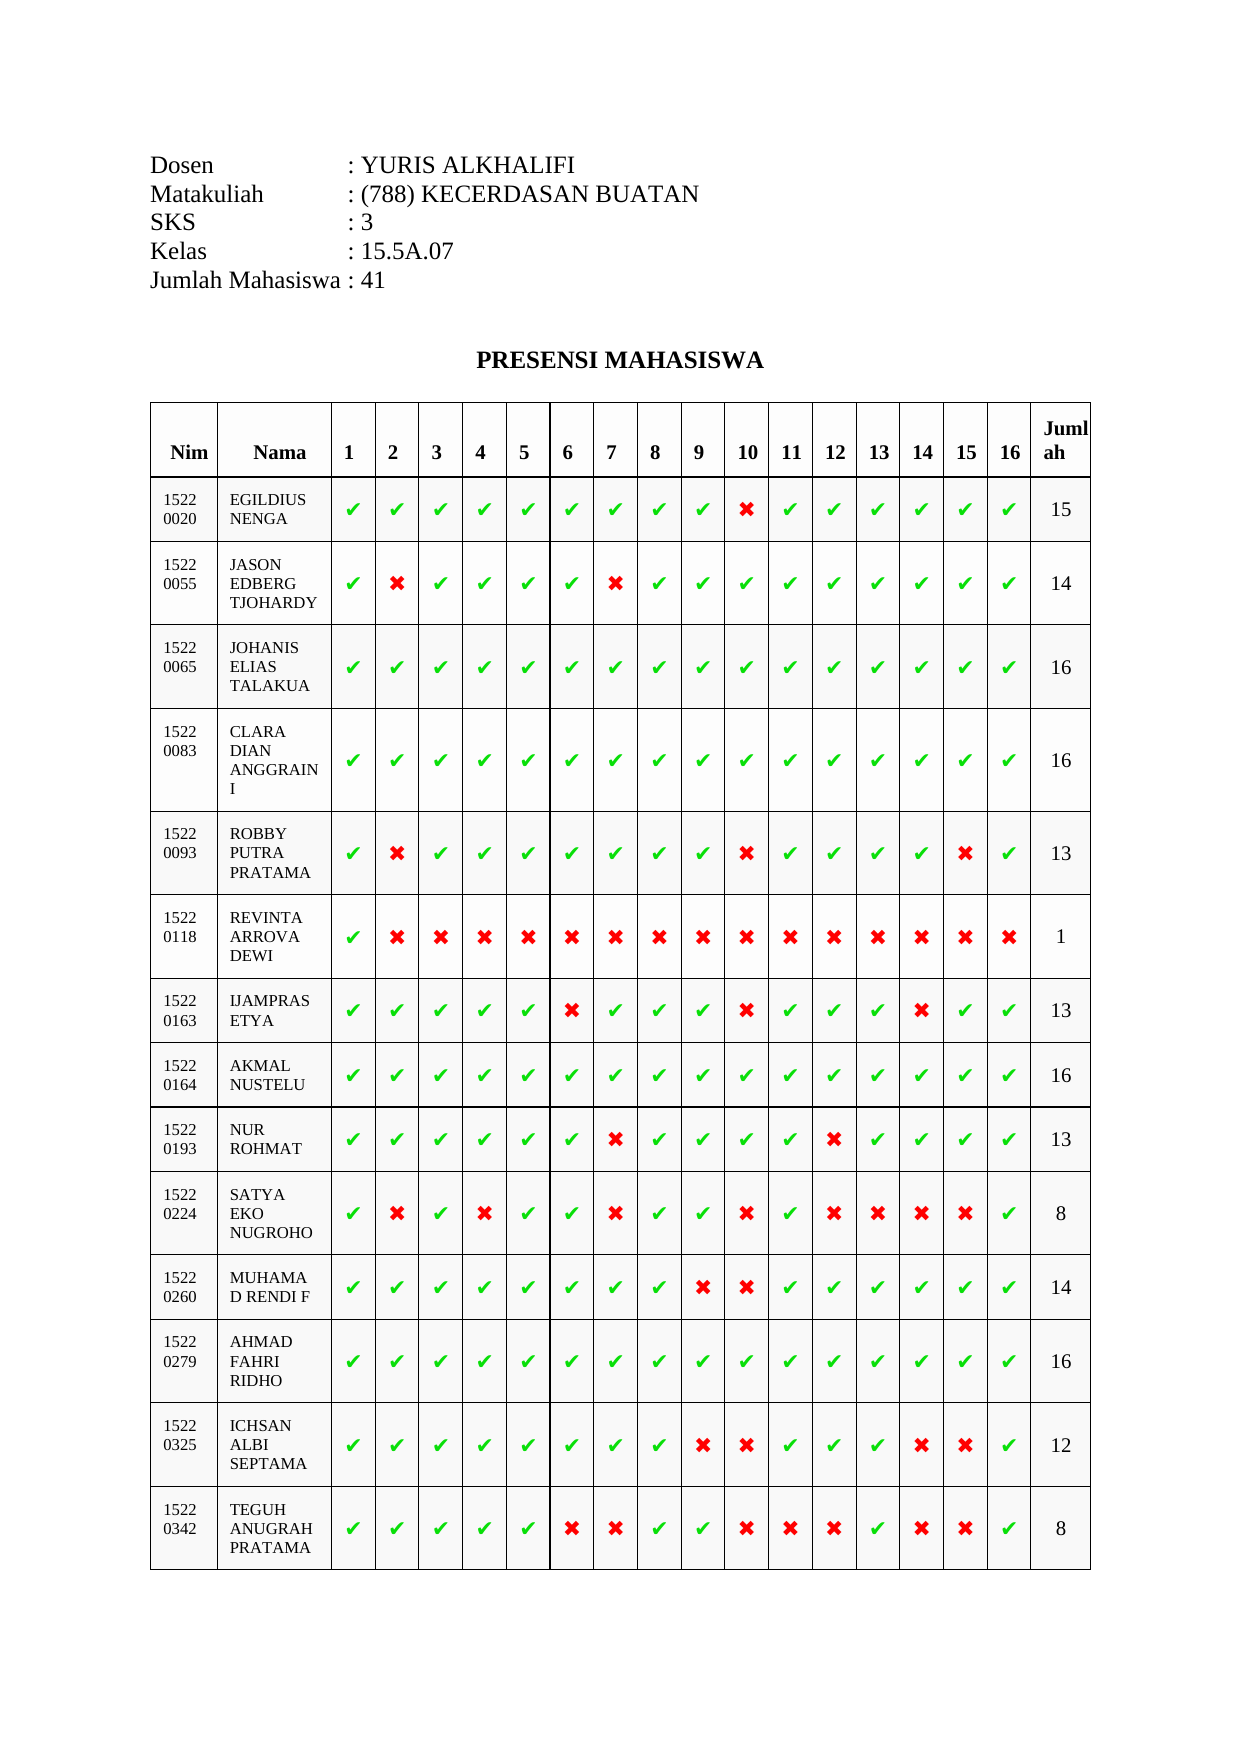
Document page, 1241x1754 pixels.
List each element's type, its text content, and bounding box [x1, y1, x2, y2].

table_cell ✔ [507, 1172, 549, 1254]
table_cell 41 [361, 265, 1080, 294]
table_cell ✔ [944, 1043, 987, 1106]
table_cell ✔ [594, 1403, 637, 1486]
table_cell ✖ [376, 542, 418, 624]
table_cell ✔ [900, 542, 943, 624]
table_cell ROBBY PUTRA PRATAMA [218, 812, 331, 894]
table_cell JASON EDBERG TJOHARDY [218, 542, 331, 624]
table_cell ✔ [419, 1043, 462, 1106]
table_cell ✔ [944, 1255, 987, 1319]
table_cell ✔ [900, 1108, 943, 1171]
table_cell ✖ [769, 1487, 812, 1569]
table_cell ✔ [682, 1043, 724, 1106]
table_cell 14 [1031, 542, 1090, 624]
table_header : [341, 150, 361, 179]
table_cell ✔ [857, 979, 899, 1042]
table_cell ✔ [769, 1043, 812, 1106]
table_header 2 [376, 403, 418, 476]
table_cell TEGUH ANUGRAH PRATAMA [218, 1487, 331, 1569]
table_header YURIS ALKHALIFI [361, 150, 1080, 179]
table_cell ✔ [551, 1403, 593, 1486]
table_cell ✔ [332, 478, 375, 541]
table_cell ✔ [594, 478, 637, 541]
table_cell ✔ [988, 1108, 1030, 1171]
table_cell ✖ [944, 812, 987, 894]
table_cell : [341, 265, 361, 294]
table_cell ✔ [594, 812, 637, 894]
table_cell ✔ [376, 1403, 418, 1486]
table_cell 15220164 [151, 1043, 217, 1106]
table_cell ✔ [857, 1487, 899, 1569]
table_cell ✔ [769, 1108, 812, 1171]
table_cell ✖ [551, 895, 593, 978]
table_cell ✔ [988, 542, 1030, 624]
table_cell ✔ [463, 1043, 506, 1106]
table_header 13 [857, 403, 899, 476]
table_cell ✔ [725, 1108, 768, 1171]
table_cell ✔ [725, 709, 768, 811]
table_cell 13 [1031, 1108, 1090, 1171]
table_cell ✔ [988, 625, 1030, 708]
table_header 14 [900, 403, 943, 476]
table_cell SKS [150, 208, 341, 236]
table_cell ✔ [725, 1320, 768, 1402]
table_cell ✔ [900, 625, 943, 708]
table_cell ✔ [857, 1403, 899, 1486]
table_cell ✔ [682, 1108, 724, 1171]
table_cell ✖ [682, 1403, 724, 1486]
text PRESENSI MAHASISWA [150, 345, 1090, 373]
table_cell ✔ [944, 1108, 987, 1171]
table_cell ✔ [682, 542, 724, 624]
table_cell ✔ [332, 709, 375, 811]
table_cell ✖ [725, 979, 768, 1042]
table_cell ✔ [857, 542, 899, 624]
table_cell ✔ [769, 812, 812, 894]
table_cell ✖ [900, 979, 943, 1042]
table_cell ✖ [376, 895, 418, 978]
table_cell ✔ [507, 979, 549, 1042]
table_cell 14 [1031, 1255, 1090, 1319]
table_cell ✔ [376, 1320, 418, 1402]
table_cell ✔ [813, 625, 856, 708]
table_header 8 [638, 403, 681, 476]
table_cell ✔ [551, 1320, 593, 1402]
table_cell ✖ [988, 895, 1030, 978]
table_cell ✔ [682, 1172, 724, 1254]
table_header Nama [218, 403, 331, 476]
table_cell ✔ [332, 542, 375, 624]
table_cell ✔ [988, 478, 1030, 541]
table_header Dosen [150, 150, 341, 179]
table_cell ✖ [944, 1403, 987, 1486]
table_cell ✔ [944, 542, 987, 624]
table_cell ✖ [769, 895, 812, 978]
table_cell Jumlah Mahasiswa [150, 265, 341, 294]
table_cell ✔ [594, 1320, 637, 1402]
table_cell ✔ [332, 895, 375, 978]
table_cell 16 [1031, 1320, 1090, 1402]
table_cell ✖ [725, 895, 768, 978]
table_cell ✔ [419, 1255, 462, 1319]
table_cell ✖ [900, 1403, 943, 1486]
table_cell ✔ [507, 1108, 549, 1171]
table_cell 1 [1031, 895, 1090, 978]
table_cell ✔ [813, 812, 856, 894]
table_cell ✔ [638, 1403, 681, 1486]
table_header Jumlah [1031, 403, 1090, 476]
table_header 6 [551, 403, 593, 476]
table_cell ✔ [507, 1043, 549, 1106]
table_cell ✔ [332, 1320, 375, 1402]
table_cell ✔ [551, 1043, 593, 1106]
table_cell MUHAMAD RENDI F [218, 1255, 331, 1319]
table_cell ✔ [551, 1255, 593, 1319]
table_cell ✔ [857, 709, 899, 811]
table_cell 15220163 [151, 979, 217, 1042]
table_cell ✔ [332, 1108, 375, 1171]
table_cell AHMAD FAHRI RIDHO [218, 1320, 331, 1402]
table_cell ✔ [507, 1320, 549, 1402]
table_cell ✔ [376, 1487, 418, 1569]
table_cell ✔ [419, 709, 462, 811]
table_cell 13 [1031, 979, 1090, 1042]
table_cell ✔ [419, 478, 462, 541]
table_cell ✔ [463, 625, 506, 708]
table_cell ✔ [769, 1172, 812, 1254]
table_cell 13 [1031, 812, 1090, 894]
table_cell 15220118 [151, 895, 217, 978]
table_cell ✖ [376, 812, 418, 894]
table_cell ✔ [507, 812, 549, 894]
table_cell 15.5A.07 [361, 236, 1080, 265]
table_cell ✖ [944, 1172, 987, 1254]
table_cell ✔ [988, 709, 1030, 811]
table_header 1 [332, 403, 375, 476]
table_header Nim [151, 403, 217, 476]
table_cell ✔ [507, 478, 549, 541]
table_cell ✔ [900, 1320, 943, 1402]
table_cell ✔ [638, 1043, 681, 1106]
table_cell ✔ [419, 1320, 462, 1402]
table_cell ✔ [638, 1108, 681, 1171]
table_cell SATYA EKO NUGROHO [218, 1172, 331, 1254]
table_cell CLARA DIAN ANGGRAINI [218, 709, 331, 811]
table_cell ✖ [682, 1255, 724, 1319]
table_cell 15220055 [151, 542, 217, 624]
table_cell (788) KECERDASAN BUATAN [361, 179, 1080, 207]
table_cell ✔ [332, 1255, 375, 1319]
table_cell ✔ [376, 1255, 418, 1319]
table_cell ✔ [594, 979, 637, 1042]
table_cell ✖ [463, 1172, 506, 1254]
table_cell ✔ [813, 1255, 856, 1319]
table_cell ✖ [551, 1487, 593, 1569]
table_cell : [341, 208, 361, 236]
table_cell IJAMPRASETYA [218, 979, 331, 1042]
table_cell ✔ [857, 1108, 899, 1171]
table_cell ✔ [988, 1172, 1030, 1254]
table_cell ✔ [551, 625, 593, 708]
table_cell ✔ [682, 709, 724, 811]
table_cell ✖ [944, 1487, 987, 1569]
table_header 7 [594, 403, 637, 476]
table_cell ✖ [900, 895, 943, 978]
table_cell ✔ [944, 1320, 987, 1402]
table_cell ✔ [638, 1320, 681, 1402]
table_cell ✖ [900, 1172, 943, 1254]
table_cell ✖ [594, 1172, 637, 1254]
table_cell ✔ [769, 542, 812, 624]
table_cell ✔ [988, 1043, 1030, 1106]
table_cell ✔ [463, 1487, 506, 1569]
table_cell ✖ [725, 812, 768, 894]
table_cell ✔ [507, 625, 549, 708]
table_cell ✖ [507, 895, 549, 978]
table_cell ✔ [769, 1403, 812, 1486]
table_cell ✖ [594, 895, 637, 978]
table_cell ✔ [638, 1172, 681, 1254]
table_cell ✔ [900, 812, 943, 894]
table_cell ✔ [813, 542, 856, 624]
table_cell ✔ [551, 542, 593, 624]
table_cell ✔ [988, 812, 1030, 894]
table_cell ✔ [551, 478, 593, 541]
table_cell ✖ [813, 895, 856, 978]
table_cell ✔ [638, 478, 681, 541]
table_cell 15220260 [151, 1255, 217, 1319]
table_header 4 [463, 403, 506, 476]
table_cell ✔ [376, 979, 418, 1042]
table_cell 16 [1031, 709, 1090, 811]
table_cell ✔ [769, 709, 812, 811]
table_cell ✔ [594, 1043, 637, 1106]
table_cell NUR ROHMAT [218, 1108, 331, 1171]
table_cell ✖ [419, 895, 462, 978]
table_cell ✔ [332, 1403, 375, 1486]
table_cell ✔ [332, 979, 375, 1042]
table_header 3 [419, 403, 462, 476]
table_cell ✔ [682, 979, 724, 1042]
table_cell ✔ [944, 625, 987, 708]
table_cell ✔ [638, 979, 681, 1042]
table_cell ✖ [594, 1487, 637, 1569]
table_cell ✔ [419, 1172, 462, 1254]
table_cell ✔ [682, 478, 724, 541]
table_cell ✔ [594, 1255, 637, 1319]
table_cell ✔ [900, 1255, 943, 1319]
table_cell ✔ [551, 1172, 593, 1254]
table_cell ✖ [594, 542, 637, 624]
table_cell 15220065 [151, 625, 217, 708]
table_cell ✖ [813, 1487, 856, 1569]
table_cell ✔ [376, 625, 418, 708]
table_cell ✖ [463, 895, 506, 978]
table_cell ✔ [988, 1487, 1030, 1569]
table_cell 15220020 [151, 478, 217, 541]
table_cell ✔ [507, 542, 549, 624]
table_cell ✔ [769, 478, 812, 541]
table_cell ✔ [507, 1255, 549, 1319]
table_cell ✔ [638, 1255, 681, 1319]
table_cell ✔ [507, 1487, 549, 1569]
table_cell 8 [1031, 1487, 1090, 1569]
table_cell ✖ [725, 1172, 768, 1254]
table_cell Matakuliah [150, 179, 341, 207]
table_cell : [341, 236, 361, 265]
table_cell ✔ [594, 625, 637, 708]
table_cell ✖ [857, 1172, 899, 1254]
table_header 10 [725, 403, 768, 476]
table_cell ✔ [376, 709, 418, 811]
table_cell ✔ [419, 1403, 462, 1486]
table_cell ✔ [332, 1043, 375, 1106]
table_cell ✔ [682, 1320, 724, 1402]
table_cell ✔ [769, 1320, 812, 1402]
table_cell ✔ [944, 979, 987, 1042]
table_cell JOHANIS ELIAS TALAKUA [218, 625, 331, 708]
table_cell ✔ [419, 625, 462, 708]
table_cell ✖ [725, 1255, 768, 1319]
table_cell ✔ [725, 542, 768, 624]
table_cell ✔ [638, 542, 681, 624]
table_cell ✔ [988, 979, 1030, 1042]
table_header 11 [769, 403, 812, 476]
table_cell ✔ [769, 979, 812, 1042]
table_cell ✔ [988, 1403, 1030, 1486]
table_cell ✔ [813, 1403, 856, 1486]
table_cell 15220193 [151, 1108, 217, 1171]
table_cell ✖ [725, 478, 768, 541]
table_cell ✔ [638, 812, 681, 894]
table_cell ✔ [463, 812, 506, 894]
table_cell ✔ [813, 1043, 856, 1106]
table_cell ✔ [332, 625, 375, 708]
table_cell 15220279 [151, 1320, 217, 1402]
table_cell EGILDIUS NENGA [218, 478, 331, 541]
table_cell ✔ [725, 1043, 768, 1106]
table_cell ✖ [376, 1172, 418, 1254]
table_cell ✔ [813, 979, 856, 1042]
table_cell ✔ [463, 1108, 506, 1171]
table_cell ✖ [725, 1403, 768, 1486]
table_cell ✔ [682, 812, 724, 894]
table_cell ✔ [813, 709, 856, 811]
table_cell ✔ [900, 709, 943, 811]
table_cell ✔ [682, 625, 724, 708]
table_cell ✔ [857, 812, 899, 894]
table_cell ✔ [507, 709, 549, 811]
table_header 5 [507, 403, 549, 476]
table_header 12 [813, 403, 856, 476]
table_cell ✔ [332, 1172, 375, 1254]
table_cell ✔ [857, 1255, 899, 1319]
table_cell ✖ [944, 895, 987, 978]
table_cell ✔ [769, 1255, 812, 1319]
table_cell ✔ [332, 812, 375, 894]
table_cell ✔ [988, 1255, 1030, 1319]
table_cell ✔ [638, 709, 681, 811]
table_cell ✔ [463, 709, 506, 811]
table_cell ✔ [376, 478, 418, 541]
table_cell ✖ [682, 895, 724, 978]
table_cell ✔ [769, 625, 812, 708]
table_cell 8 [1031, 1172, 1090, 1254]
table_cell ✔ [900, 478, 943, 541]
table_cell ✔ [813, 1320, 856, 1402]
table_cell : [341, 179, 361, 207]
table_cell REVINTA ARROVA DEWI [218, 895, 331, 978]
table_cell 15220325 [151, 1403, 217, 1486]
table_cell 12 [1031, 1403, 1090, 1486]
table_cell ✔ [682, 1487, 724, 1569]
table_cell ✔ [857, 1043, 899, 1106]
table_cell ✖ [900, 1487, 943, 1569]
table_cell ✔ [944, 709, 987, 811]
table_cell AKMAL NUSTELU [218, 1043, 331, 1106]
table_cell ✔ [988, 1320, 1030, 1402]
table_cell ✔ [638, 1487, 681, 1569]
table_cell ✖ [594, 1108, 637, 1171]
table_cell ✔ [551, 812, 593, 894]
table_cell ✔ [551, 1108, 593, 1171]
table_cell ✔ [725, 625, 768, 708]
table_cell ✔ [463, 1403, 506, 1486]
table_cell ✔ [376, 1108, 418, 1171]
table_cell ✖ [551, 979, 593, 1042]
table_cell 15220342 [151, 1487, 217, 1569]
table_cell ✔ [463, 979, 506, 1042]
table_cell ✔ [419, 542, 462, 624]
table_cell ✔ [419, 1108, 462, 1171]
table_cell Kelas [150, 236, 341, 265]
table_cell ✔ [551, 709, 593, 811]
table_cell ✔ [857, 478, 899, 541]
table_cell 15220224 [151, 1172, 217, 1254]
table_cell 15220093 [151, 812, 217, 894]
table_cell 15 [1031, 478, 1090, 541]
table_cell ✔ [419, 1487, 462, 1569]
table_cell ✔ [463, 1255, 506, 1319]
table_cell ✔ [463, 542, 506, 624]
table_cell 16 [1031, 1043, 1090, 1106]
table_cell 16 [1031, 625, 1090, 708]
table_cell ✔ [638, 625, 681, 708]
table_cell ✔ [813, 478, 856, 541]
table_cell ✖ [725, 1487, 768, 1569]
table_header 15 [944, 403, 987, 476]
table_header 9 [682, 403, 724, 476]
table_cell 15220083 [151, 709, 217, 811]
table_cell ✖ [813, 1108, 856, 1171]
table_cell ✔ [507, 1403, 549, 1486]
table_cell ✖ [813, 1172, 856, 1254]
table_header 16 [988, 403, 1030, 476]
table_cell ✔ [944, 478, 987, 541]
table_cell ✔ [594, 709, 637, 811]
table_cell ✔ [857, 1320, 899, 1402]
table_cell ✔ [857, 625, 899, 708]
table_cell ✔ [463, 1320, 506, 1402]
table_cell ✖ [857, 895, 899, 978]
table_cell ✔ [900, 1043, 943, 1106]
table_cell ✔ [332, 1487, 375, 1569]
table_cell ✔ [419, 979, 462, 1042]
table_cell ✔ [419, 812, 462, 894]
table_cell 3 [361, 208, 1080, 236]
table_cell ICHSAN ALBI SEPTAMA [218, 1403, 331, 1486]
table_cell ✖ [638, 895, 681, 978]
table_cell ✔ [376, 1043, 418, 1106]
table_cell ✔ [463, 478, 506, 541]
